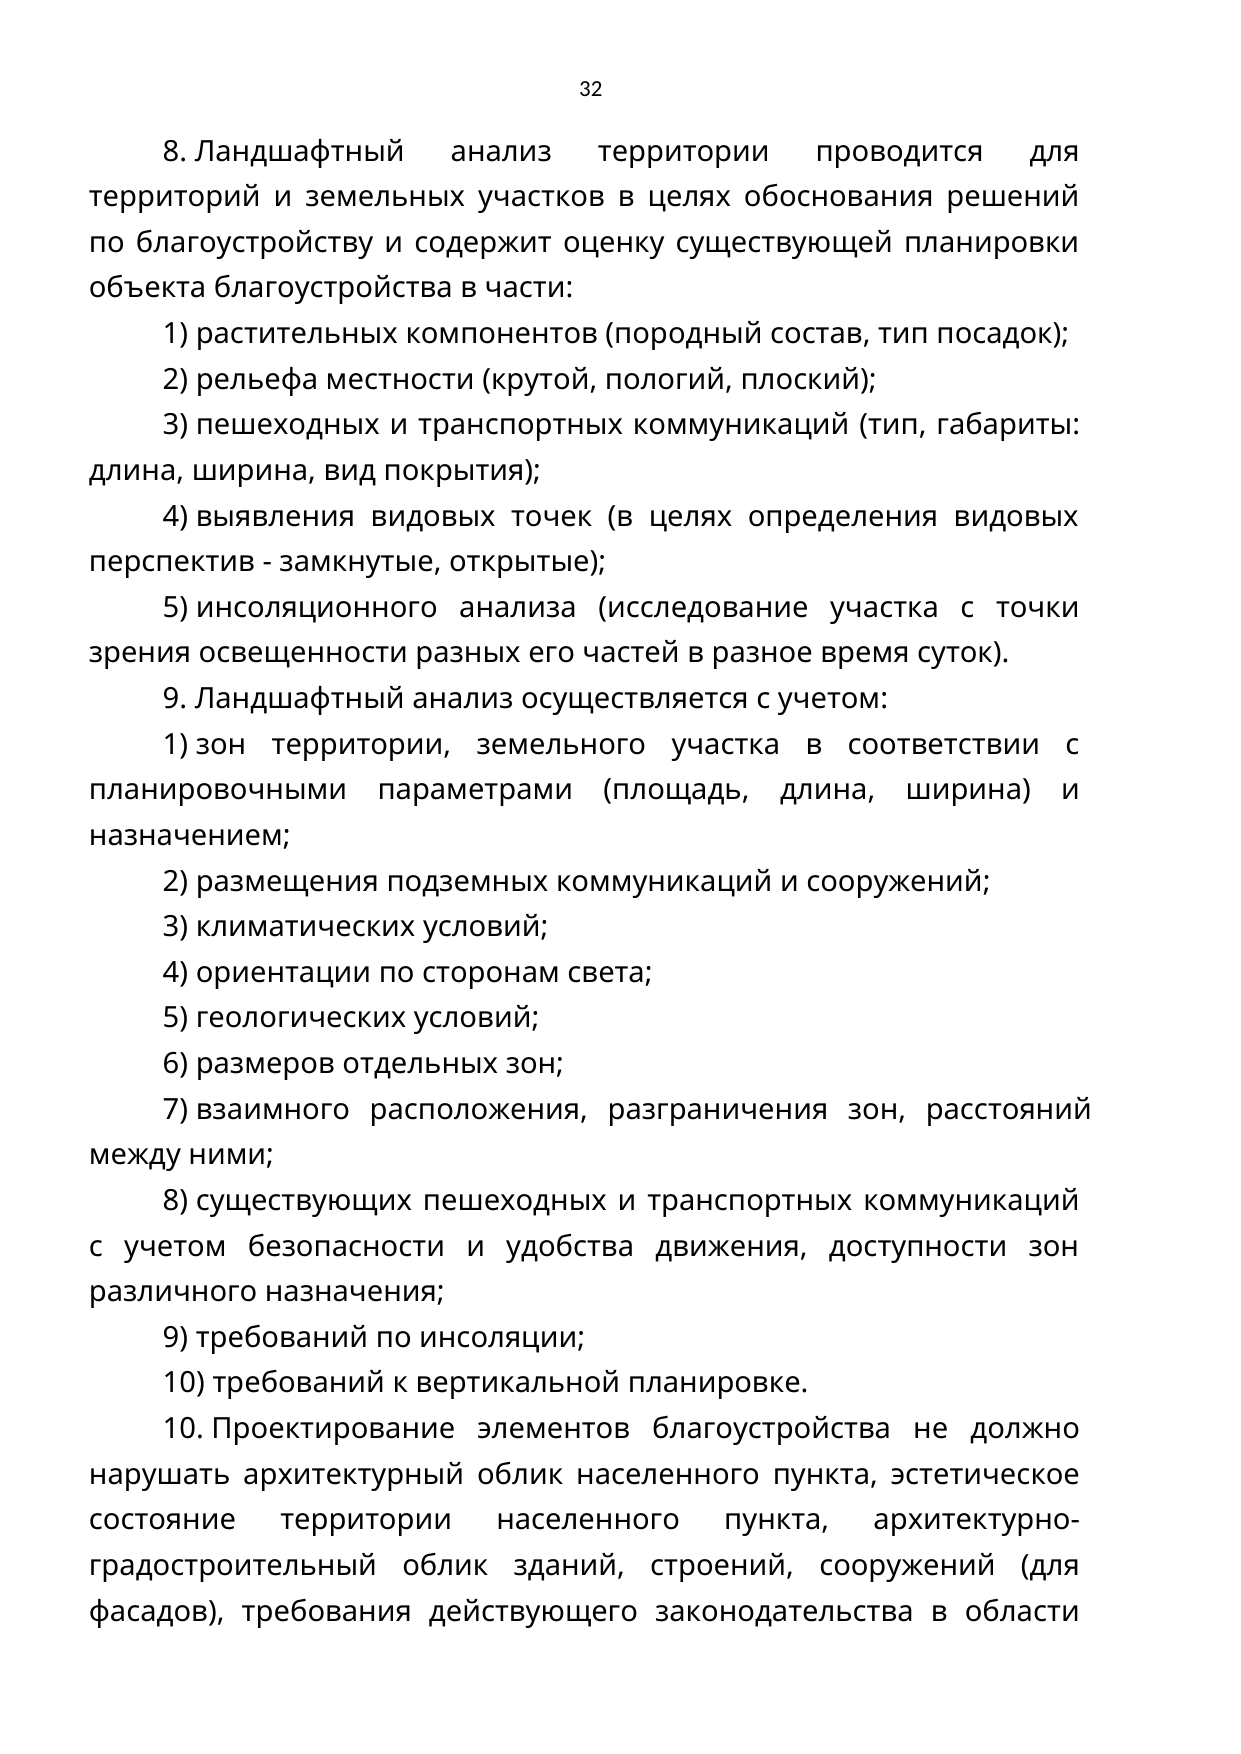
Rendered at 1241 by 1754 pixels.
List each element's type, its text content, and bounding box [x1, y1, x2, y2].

text 5) геологических условий; [89, 997, 1092, 1036]
text 5) инсоляционного анализа (исследование участка с точки зрения освещенности разных его частей в разное время суток). [89, 586, 1080, 671]
text 1) растительных компонентов (породный состав, тип посадок); [89, 312, 1092, 352]
text 4) ориентации по сторонам света; [89, 951, 1092, 991]
text 2) рельефа местности (крутой, пологий, плоский); [89, 358, 1092, 398]
text 8. Ландшафтный анализ территории проводится для территорий и земельных участков в целях обоснования решений по благоустройству и содержит оценку существующей планировки объекта благоустройства в части: [89, 130, 1080, 306]
text 9. Ландшафтный анализ осуществляется с учетом: [89, 677, 1092, 717]
text 8) существующих пешеходных и транспортных коммуникаций с учетом безопасности и удобства движения, доступности зон различного назначения; [89, 1179, 1080, 1310]
text 4) выявления видовых точек (в целях определения видовых перспектив - замкнутые, открытые); [89, 495, 1079, 580]
text 9) требований по инсоляции; [89, 1316, 1092, 1356]
text 7) взаимного расположения, разграничения зон, расстояний между ними; [89, 1088, 1092, 1173]
text 2) размещения подземных коммуникаций и сооружений; [89, 860, 1092, 899]
text 6) размеров отдельных зон; [89, 1042, 1092, 1082]
text 3) пешеходных и транспортных коммуникаций (тип, габариты: длина, ширина, вид покрытия); [89, 404, 1081, 489]
text 1) зон территории, земельного участка в соответствии с планировочными параметрами (площадь, длина, ширина) и назначением; [89, 723, 1080, 854]
text 3) климатических условий; [89, 906, 1092, 945]
text 10) требований к вертикальной планировке. [89, 1362, 1092, 1401]
